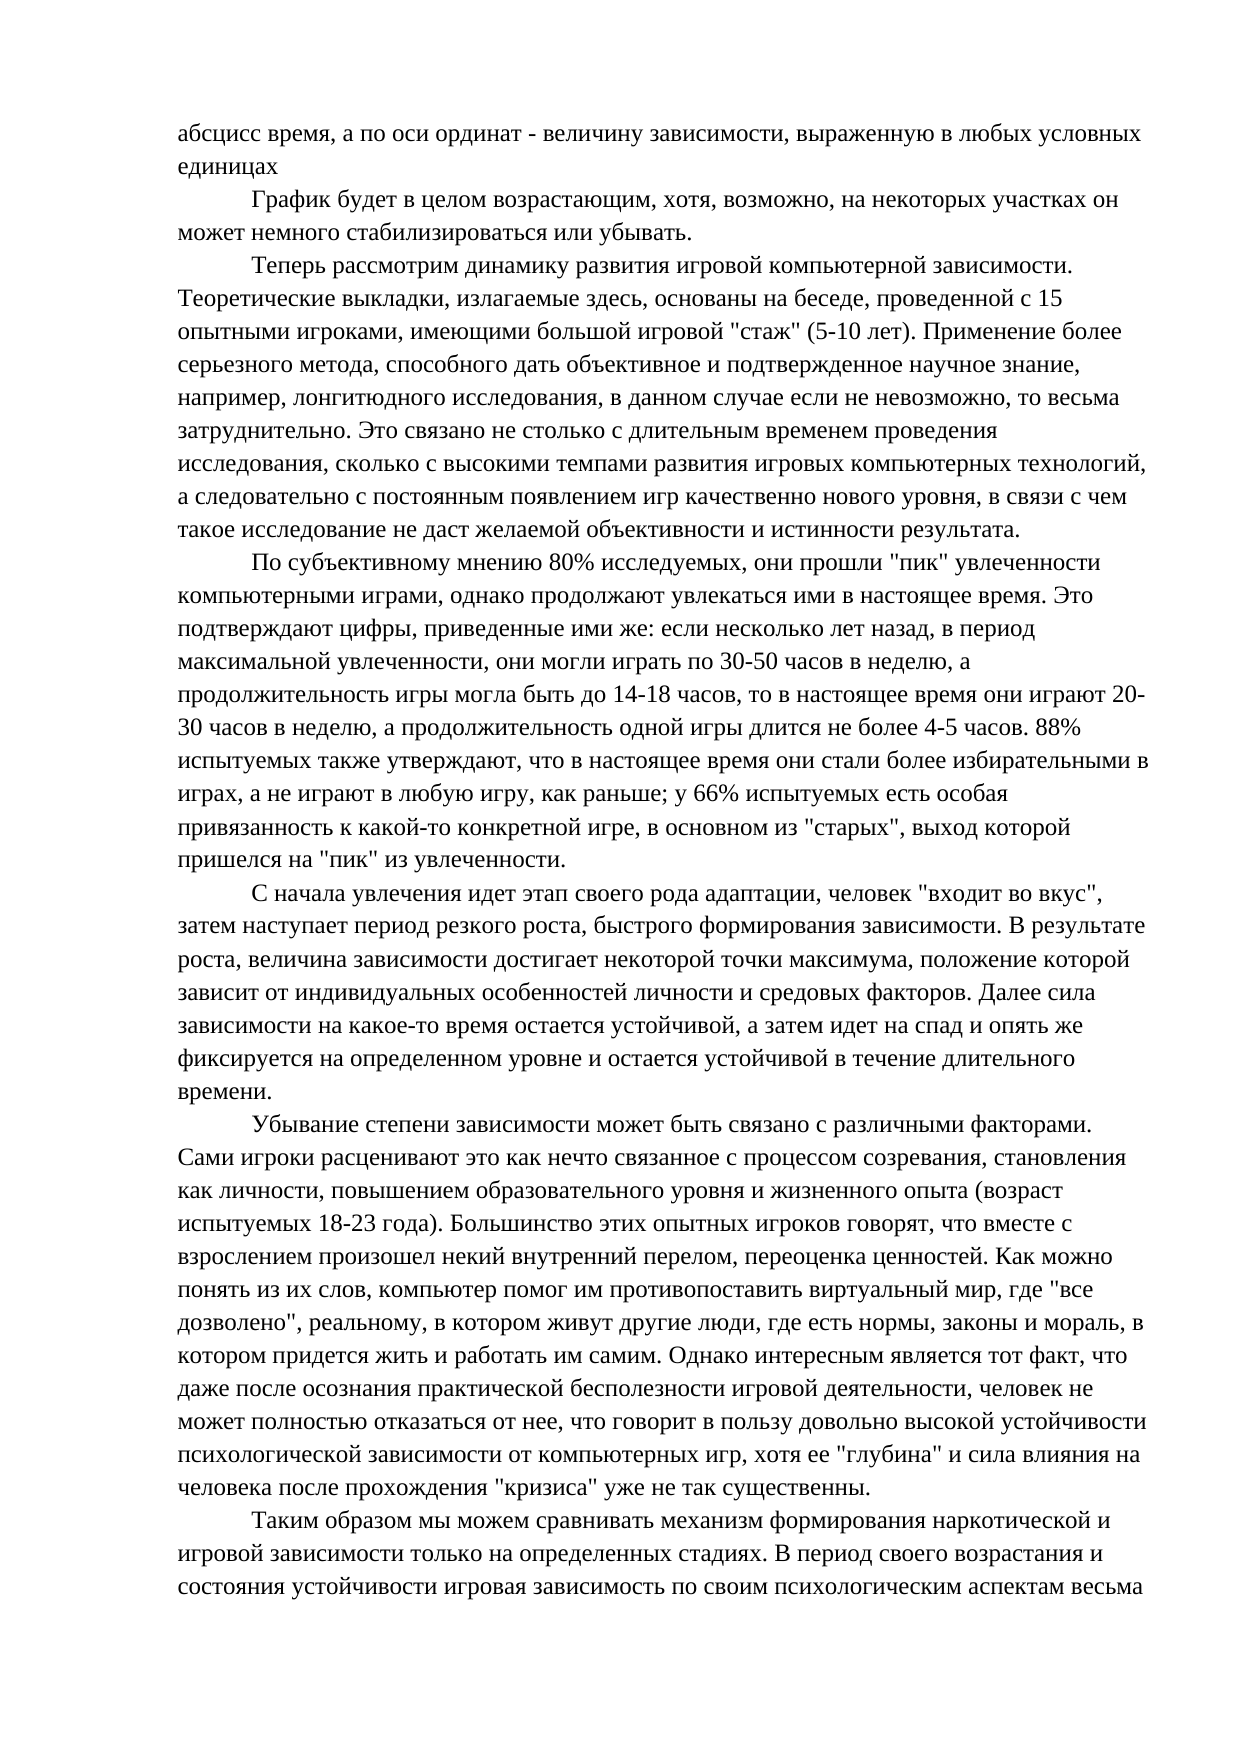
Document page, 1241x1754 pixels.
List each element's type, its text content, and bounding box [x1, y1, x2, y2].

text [177, 1505, 1152, 1600]
text Убывание степени зависимости может быть связано с различными факторами. Сами игроки расценивают это как нечто связанное с процессом созревания, становления как личности, повышением образовательного уровня и жизненного опыта (возраст испытуемых 18-23 года). Большинство этих опытных игроков говорят, что вместе с взрослением произошел некий внутренний перелом, переоценка ценностей. Как можно понять из их слов, компьютер помог им противопоставить виртуальный мир, где "все дозволено", реальному, в котором живут другие люди, где есть нормы, законы и мораль, в котором придется жить и работать им самим. Однако интересным является тот факт, что даже после осознания практической бесполезности игровой деятельности, человек не может полностью отказаться от нее, что говорит в пользу довольно высокой устойчивости психологической зависимости от компьютерных игр, хотя ее "глубина" и сила влияния на человека после прохождения "кризиса" уже не так существенны. [177, 1109, 1152, 1501]
text График будет в целом возрастающим, хотя, возможно, на некоторых участках он может немного стабилизироваться или убывать. [177, 184, 1152, 246]
text Теперь рассмотрим динамику развития игровой компьютерной зависимости. Теоретические выкладки, излагаемые здесь, основаны на беседе, проведенной с 15 опытными игроками, имеющими большой игровой "стаж" (5-10 лет). Применение более серьезного метода, способного дать объективное и подтвержденное научное знание, например, лонгитюдного исследования, в данном случае если не невозможно, то весьма затруднительно. Это связано не столько с длительным временем проведения исследования, сколько с высокими темпами развития игровых компьютерных технологий, а следовательно с постоянным появлением игр качественно нового уровня, в связи с чем такое исследование не даст желаемой объективности и истинности результата. [177, 250, 1152, 543]
text По субъективному мнению 80% исследуемых, они прошли "пик" увлеченности компьютерными играми, однако продолжают увлекаться ими в настоящее время. Это подтверждают цифры, приведенные ими же: если несколько лет назад, в период максимальной увлеченности, они могли играть по 30-50 часов в неделю, а продолжительность игры могла быть до 14-18 часов, то в настоящее время они играют 20-30 часов в неделю, а продолжительность одной игры длится не более 4-5 часов. 88% испытуемых также утверждают, что в настоящее время они стали более избирательными в играх, а не играют в любую игру, как раньше; у 66% испытуемых есть особая привязанность к какой-то конкретной игре, в основном из "старых", выход которой пришелся на "пик" из увлеченности. [177, 547, 1152, 873]
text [177, 118, 1152, 180]
text С начала увлечения идет этап своего рода адаптации, человек "входит во вкус", затем наступает период резкого роста, быстрого формирования зависимости. В результате роста, величина зависимости достигает некоторой точки максимума, положение которой зависит от индивидуальных особенностей личности и средовых факторов. Далее сила зависимости на какое-то время остается устойчивой, а затем идет на спад и опять же фиксируется на определенном уровне и остается устойчивой в течение длительного времени. [177, 878, 1152, 1104]
